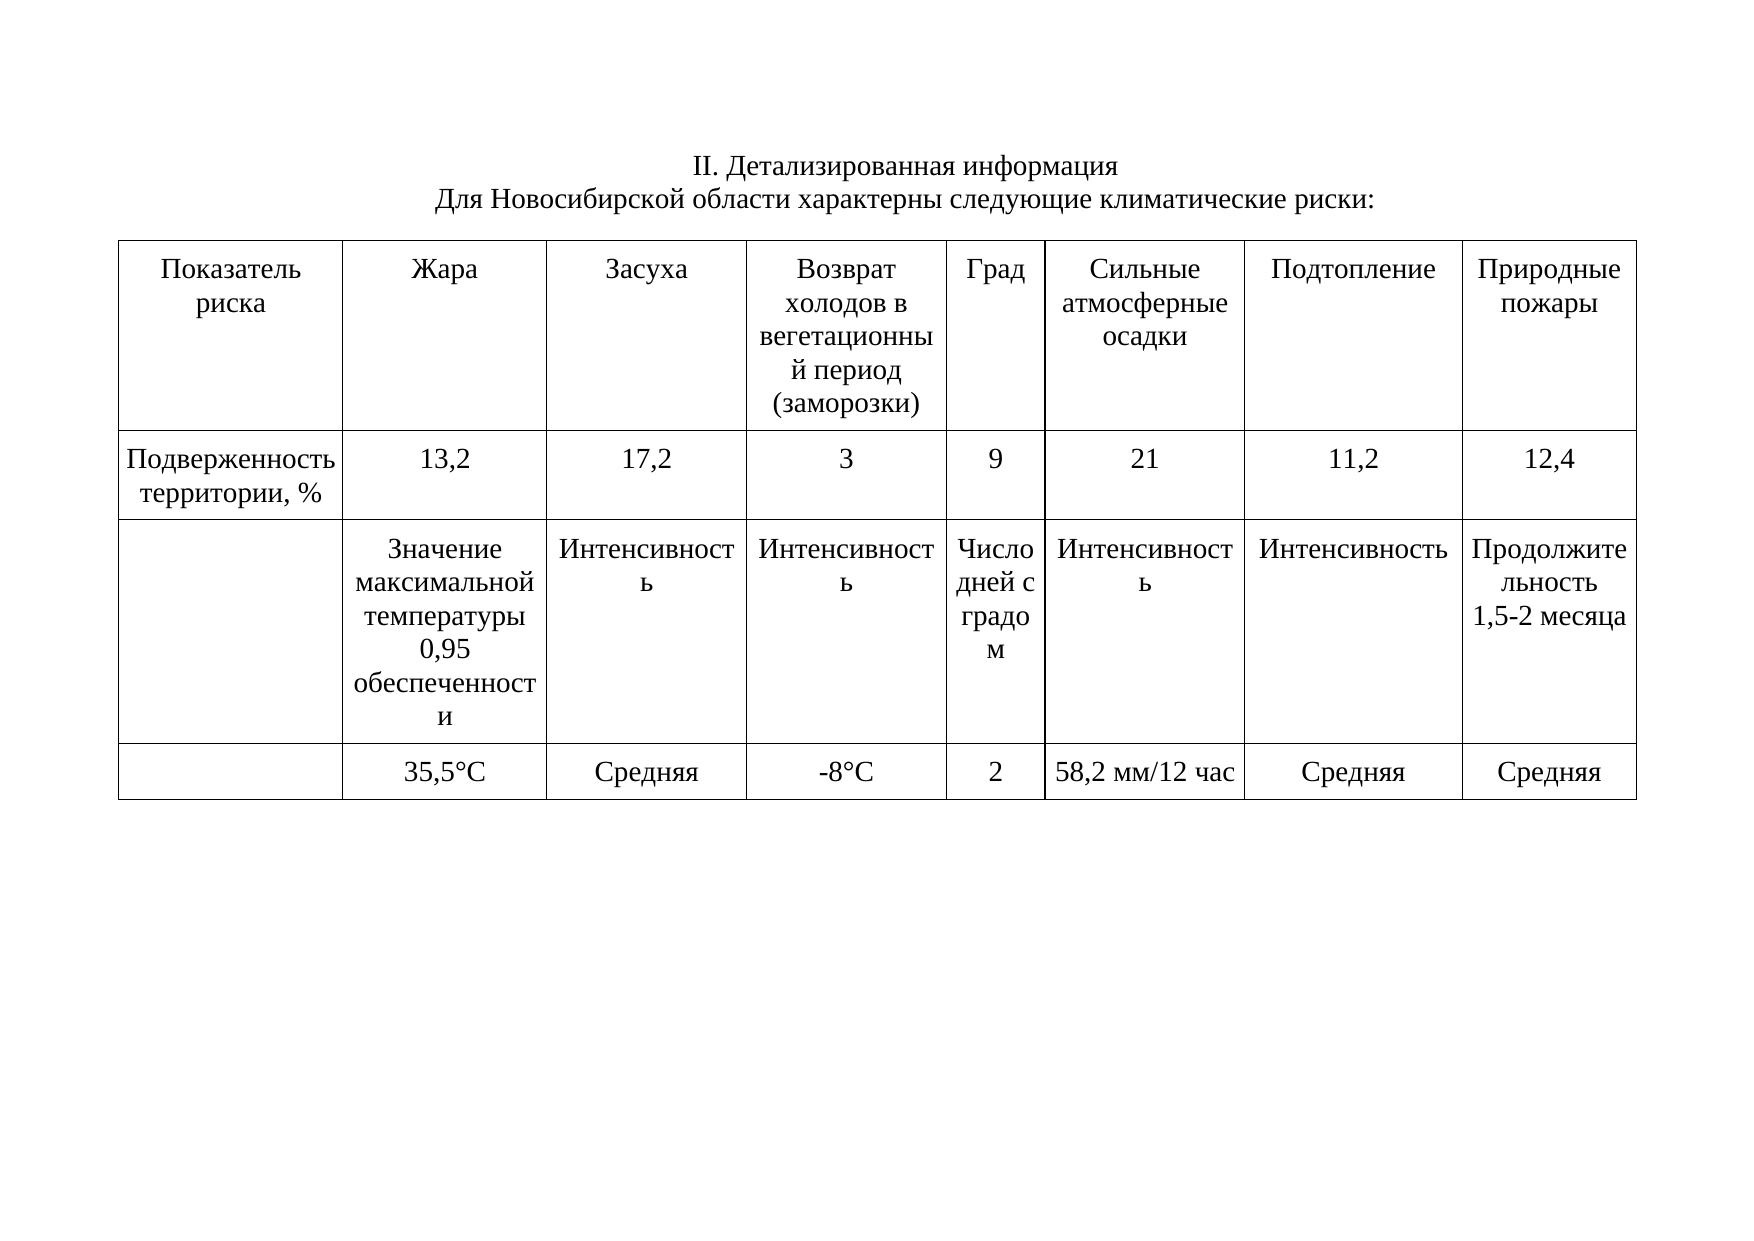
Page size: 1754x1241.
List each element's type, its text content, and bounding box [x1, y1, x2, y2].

table_cell 35,5°C [343, 744, 546, 798]
table_cell Средняя [1463, 744, 1636, 798]
table_header Природные пожары [1463, 241, 1636, 430]
table_cell 13,2 [343, 431, 546, 519]
table_cell -8°C [747, 744, 946, 798]
table_header Возврат холодов в вегетационный период (заморозки) [747, 241, 946, 430]
table_cell 2 [947, 744, 1044, 798]
table_cell 3 [747, 431, 946, 519]
table_cell 11,2 [1245, 431, 1462, 519]
table_cell 17,2 [547, 431, 746, 519]
table_cell Продолжительность 1,5-2 месяца [1463, 520, 1636, 743]
table_cell Подверженность территории, % [119, 431, 342, 519]
table_cell Средняя [1245, 744, 1462, 798]
table_cell Средняя [547, 744, 746, 798]
table_cell Значение максимальной температуры 0,95 обеспеченности [343, 520, 546, 743]
table_cell 12,4 [1463, 431, 1636, 519]
table_cell Интенсивность [1046, 520, 1244, 743]
table_header Жара [343, 241, 546, 430]
table_cell Интенсивность [1245, 520, 1462, 743]
table_header Показатель риска [119, 241, 342, 430]
text II. Детализированная информация [118, 148, 1636, 181]
table_header Засуха [547, 241, 746, 430]
table_cell Интенсивность [547, 520, 746, 743]
text Для Новосибирской области характерны следующие климатические риски: [118, 181, 1636, 215]
table_cell Интенсивность [747, 520, 946, 743]
table_header Сильные атмосферные осадки [1046, 241, 1244, 430]
table_cell Число дней с градом [947, 520, 1044, 743]
table_cell 21 [1046, 431, 1244, 519]
table_cell [119, 520, 342, 743]
table_cell 58,2 мм/12 час [1046, 744, 1244, 798]
table_cell [119, 744, 342, 798]
table_header Град [947, 241, 1044, 430]
table_cell 9 [947, 431, 1044, 519]
table_header Подтопление [1245, 241, 1462, 430]
